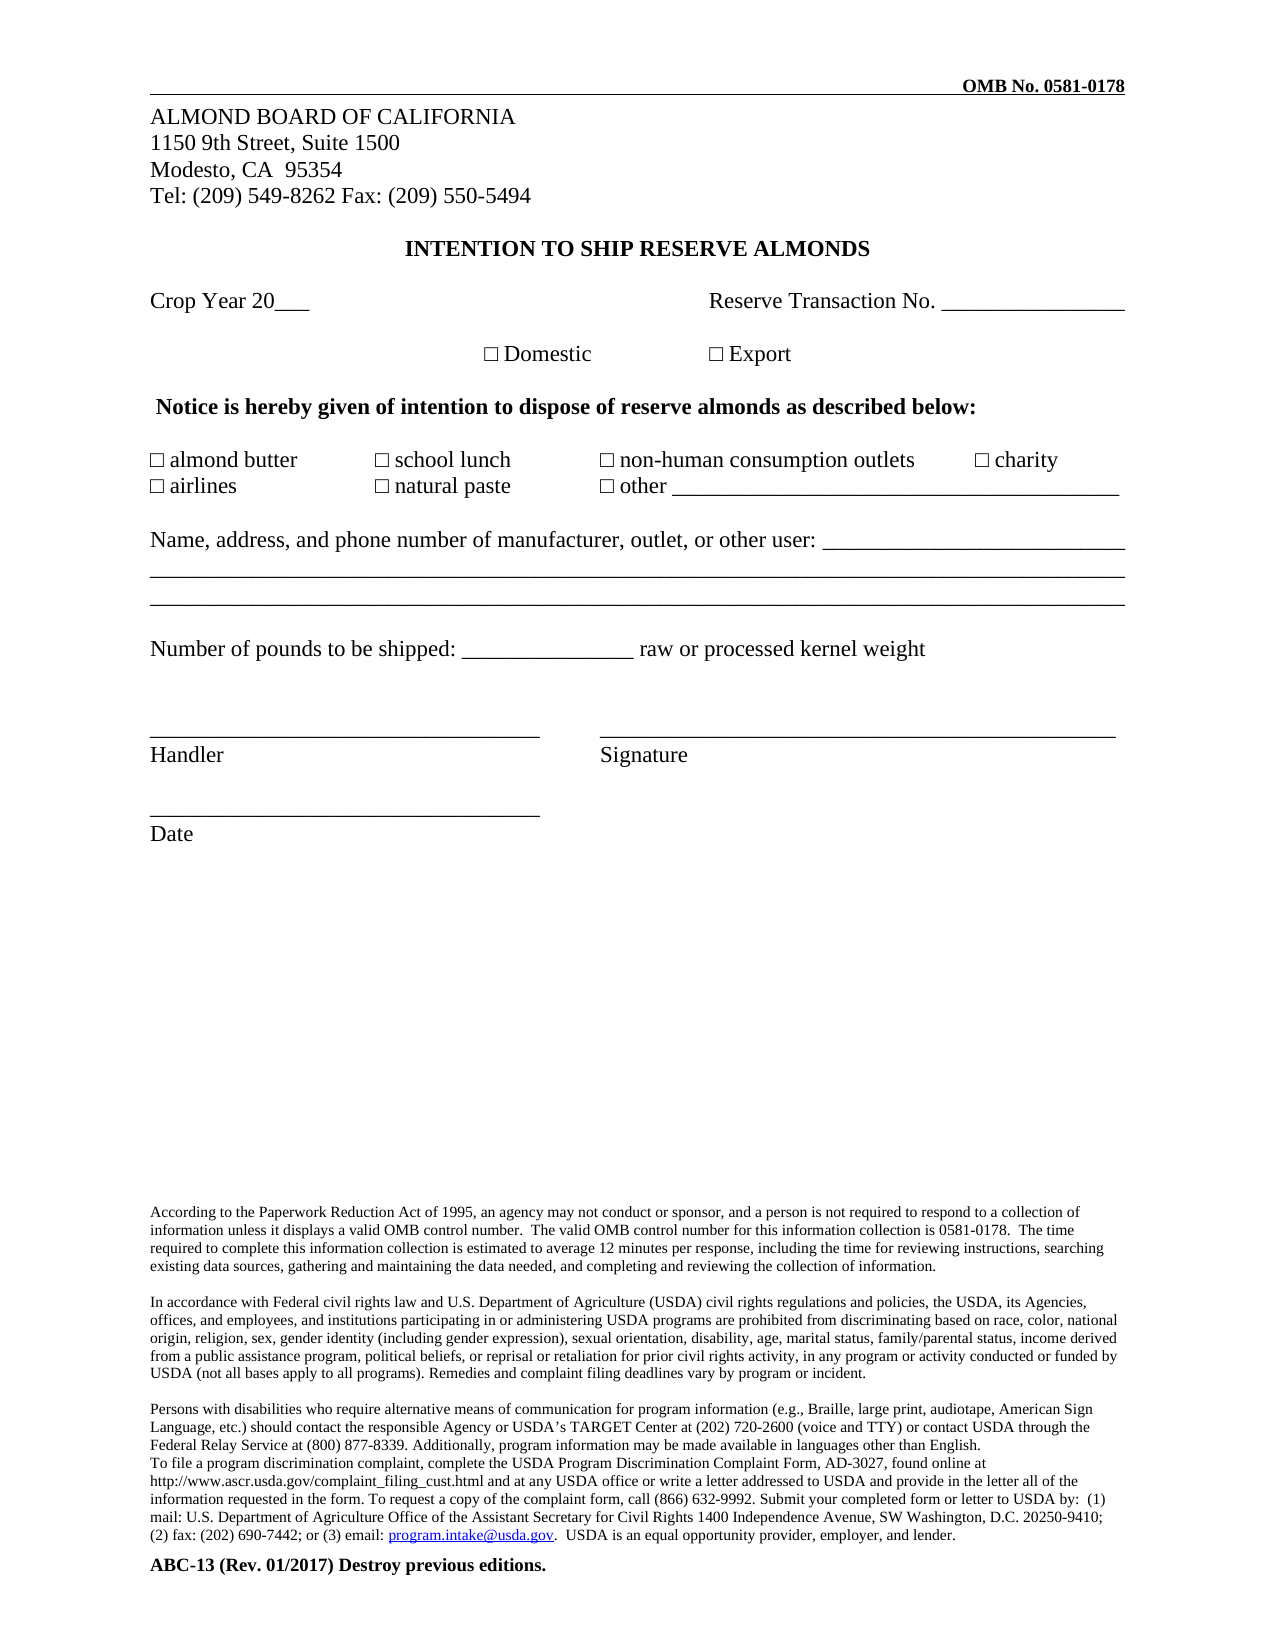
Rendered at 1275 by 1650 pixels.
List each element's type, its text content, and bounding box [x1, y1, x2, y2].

text Number of pounds to be shipped: _______________ raw or processed kernel weight [150, 635, 1125, 662]
text □ Domestic □ Export [150, 340, 1125, 367]
text Crop Year 20___ Reserve Transaction No. ________________ [150, 288, 1125, 314]
text □ airlines □ natural paste □ other _______________________________________ [150, 472, 1125, 498]
text INTENTION TO SHIP RESERVE ALMONDS [150, 235, 1125, 261]
text □ almond butter □ school lunch □ non-human consumption outlets □ charity [150, 446, 1125, 472]
text Tel: (209) 549-8262 Fax: (209) 550-5494 [150, 182, 1125, 208]
text Name, address, and phone number of manufacturer, outlet, or other user: [150, 526, 1125, 553]
text Date [150, 820, 1125, 846]
text In accordance with Federal civil rights law and U.S. Department of Agriculture (USDA) civil rights regulations and policies, the USDA, its Agencies, offices, and employees, and institutions participating in or administering USDA programs are prohibited from discriminating based on race, color, national origin, religion, sex, gender identity (including gender expression), sexual orientation, disability, age, marital status, family/parental status, income derived from a public assistance program, political beliefs, or reprisal or retaliation for prior civil rights activity, in any program or activity conducted or funded by USDA (not all bases apply to all programs). Remedies and complaint filing deadlines vary by program or incident. [150, 1293, 1125, 1382]
text Notice is hereby given of intention to dispose of reserve almonds as described below: [150, 393, 1125, 419]
text According to the Paperwork Reduction Act of 1995, an agency may not conduct or sponsor, and a person is not required to respond to a collection of information unless it displays a valid OMB control number. The valid OMB control number for this information collection is 0581-0178. The time required to complete this information collection is estimated to average 12 minutes per response, including the time for reviewing instructions, searching existing data sources, gathering and maintaining the data needed, and completing and reviewing the collection of information. [150, 1203, 1125, 1275]
text Persons with disabilities who require alternative means of communication for program information (e.g., Braille, large print, audiotape, American Sign Language, etc.) should contact the responsible Agency or USDA’s TARGET Center at (202) 720-2600 (voice and TTY) or contact USDA through the Federal Relay Service at (800) 877-8339. Additionally, program information may be made available in languages other than English. [150, 1400, 1125, 1454]
text __________________________________ [150, 793, 1125, 820]
text To file a program discrimination complaint, complete the USDA Program Discrimination Complaint Form, AD-3027, found online at http://www.ascr.usda.gov/complaint_filing_cust.html and at any USDA office or write a letter addressed to USDA and provide in the letter all of the information requested in the form. To request a copy of the complaint form, call (866) 632-9992. Submit your completed form or letter to USDA by: (1) mail: U.S. Department of Agriculture Office of the Assistant Secretary for Civil Rights 1400 Independence Avenue, SW Washington, D.C. 20250-9410; (2) fax: (202) 690-7442; or (3) email: program.intake@usda.gov. USDA is an equal opportunity provider, employer, and lender. [150, 1454, 1125, 1543]
text Modesto, CA 95354 [150, 156, 1125, 182]
text __________________________________ _____________________________________________ [150, 714, 1125, 741]
text ALMOND BOARD OF CALIFORNIA [150, 103, 1125, 129]
text 1150 9th Street, Suite 1500 [150, 129, 1125, 156]
text Handler Signature [150, 741, 1125, 767]
